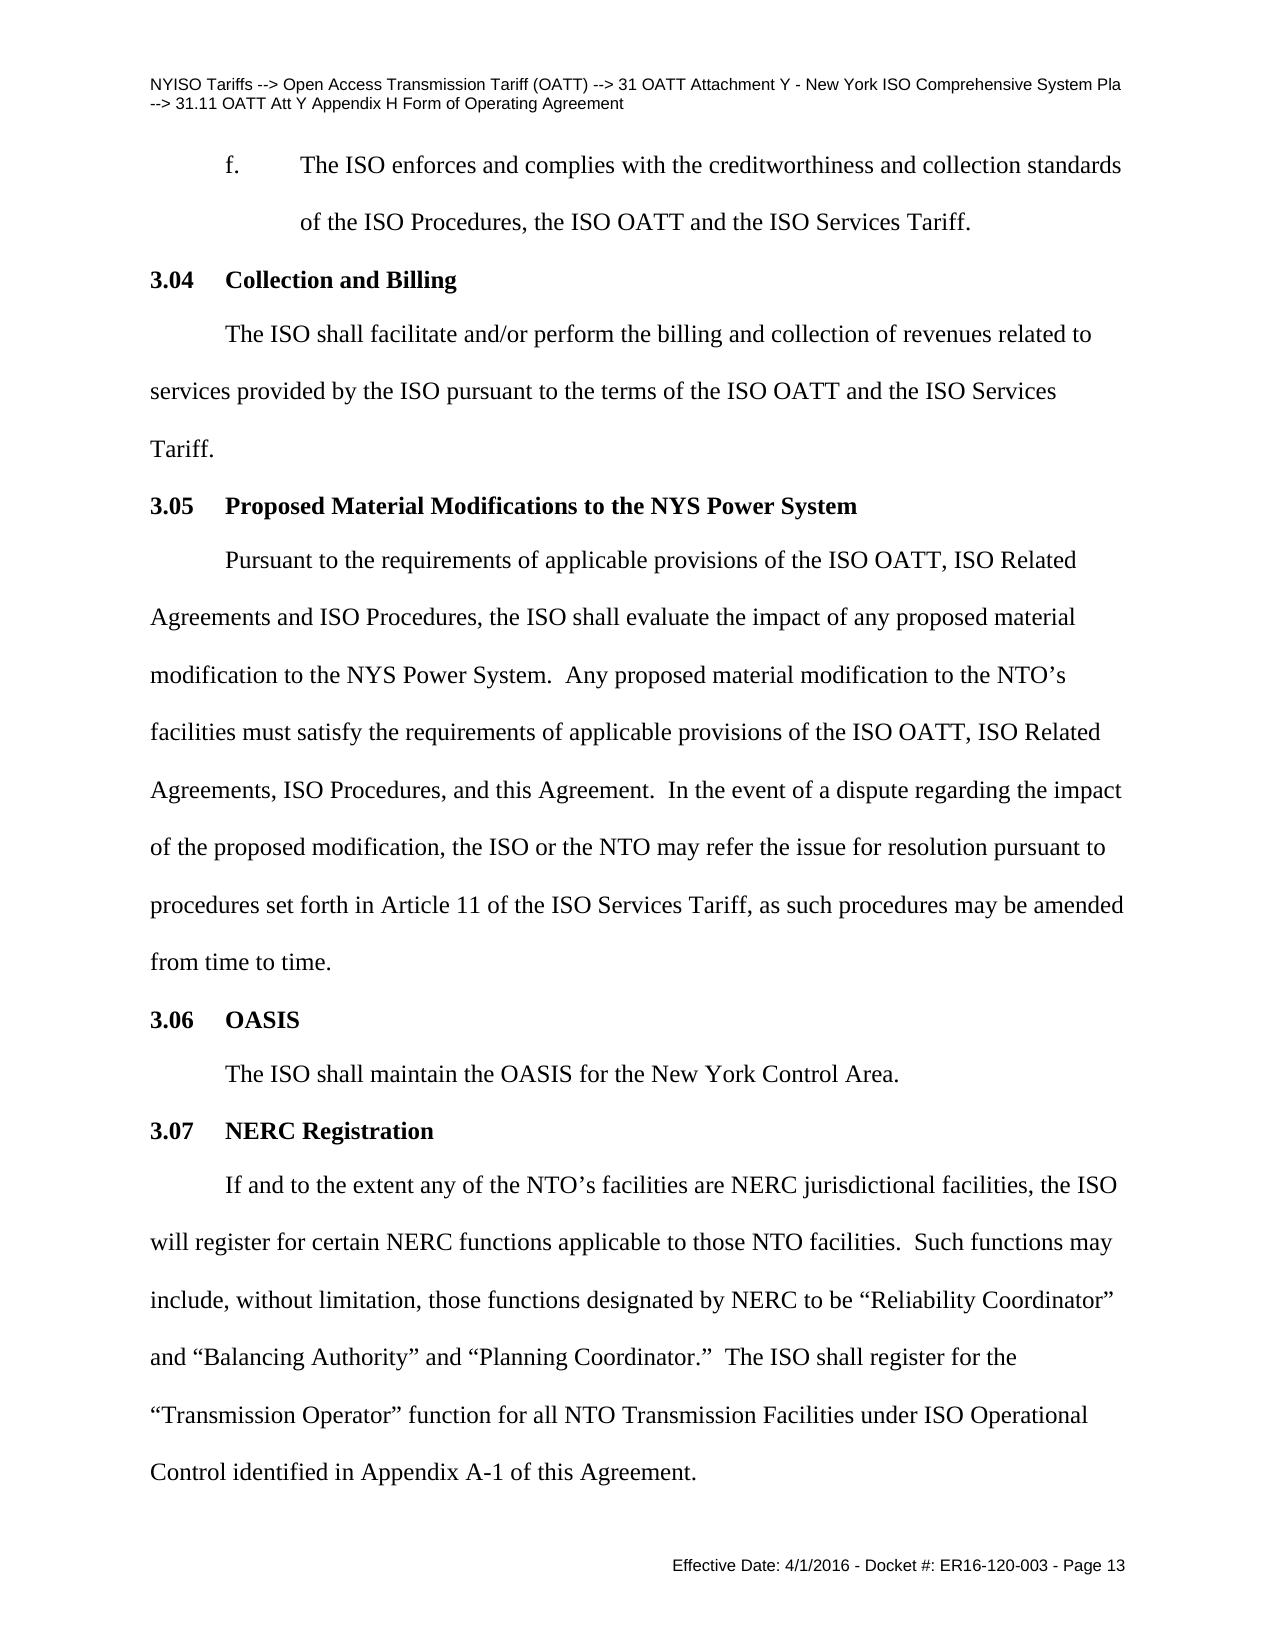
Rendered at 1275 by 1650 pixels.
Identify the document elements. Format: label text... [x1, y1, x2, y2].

text Pursuant to the requirements of applicable provisions of the ISO OATT, ISO Related Agreements and ISO Procedures, the ISO shall evaluate the impact of any proposed material modification to the NYS Power System. Any proposed material modification to the NTO’s facilities must satisfy the requirements of applicable provisions of the ISO OATT, ISO Related Agreements, ISO Procedures, and this Agreement. In the event of a dispute regarding the impact of the proposed modification, the ISO or the NTO may refer the issue for resolution pursuant to procedures set forth in Article 11 of the ISO Services Tariff, as such procedures may be amended from time to time. [150, 545, 1125, 976]
text f. The ISO enforces and complies with the creditworthiness and collection standards of the ISO Procedures, the ISO OATT and the ISO Services Tariff. [225, 150, 1125, 236]
text If and to the extent any of the NTO’s facilities are NERC jurisdictional facilities, the ISO will register for certain NERC functions applicable to those NTO facilities. Such functions may include, without limitation, those functions designated by NERC to be “Reliability Coordinator” and “Balancing Authority” and “Planning Coordinator.” The ISO shall register for the “Transmission Operator” function for all NTO Transmission Facilities under ISO Operational Control identified in Appendix A-1 of this Agreement. [150, 1170, 1125, 1486]
text 3.04 Collection and Billing [150, 265, 1125, 294]
text 3.07 NERC Registration [150, 1116, 1125, 1145]
text 3.06 OASIS [150, 1005, 1125, 1034]
text 3.05 Proposed Material Modifications to the NYS Power System [150, 491, 1125, 520]
text The ISO shall facilitate and/or perform the billing and collection of revenues related to services provided by the ISO pursuant to the terms of the ISO OATT and the ISO Services Tariff. [150, 319, 1125, 462]
text The ISO shall maintain the OASIS for the New York Control Area. [150, 1059, 1125, 1087]
